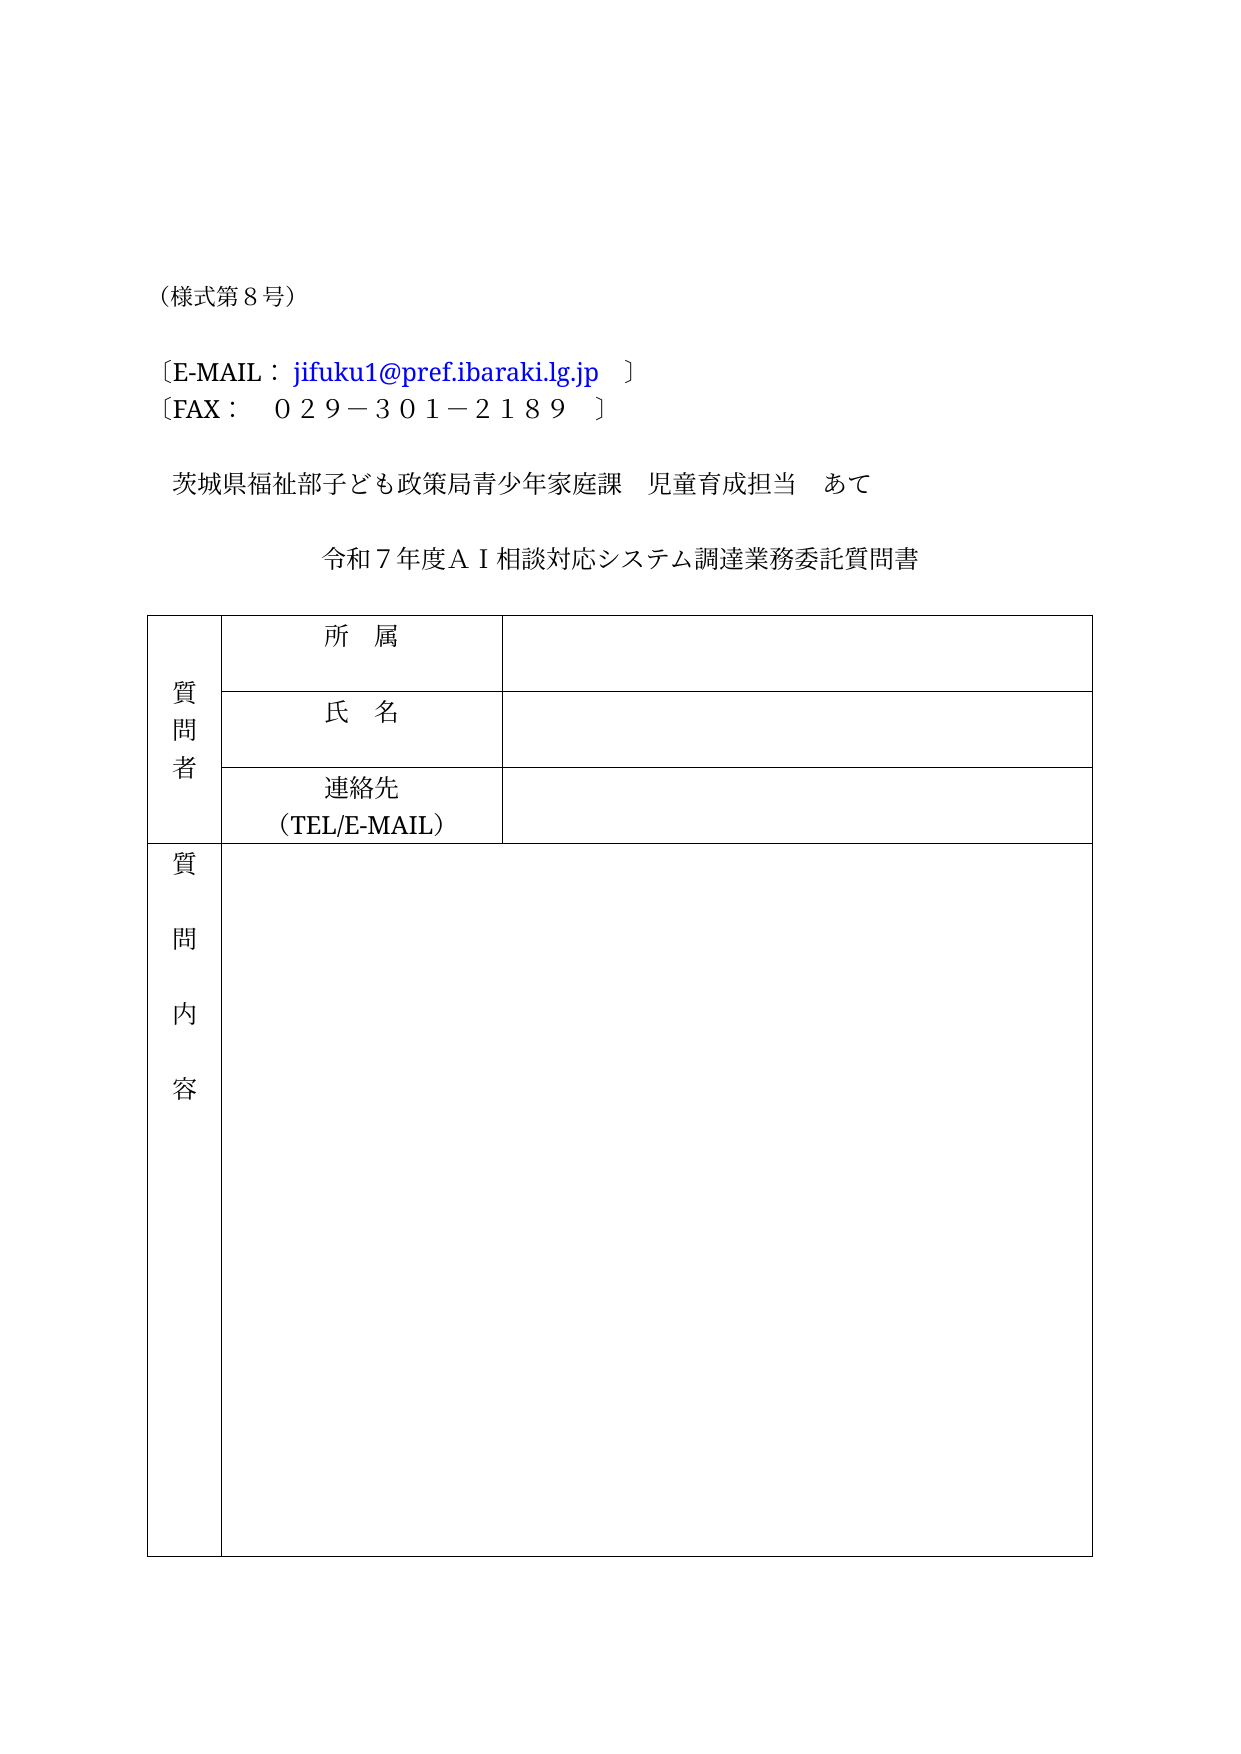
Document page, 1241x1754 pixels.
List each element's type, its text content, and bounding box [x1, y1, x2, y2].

table_cell [222, 844, 1092, 1556]
text （様式第８号） [148, 277, 1092, 314]
table_cell [503, 768, 1092, 843]
text 令和７年度ＡＩ相談対応システム調達業務委託質問書 [148, 539, 1092, 577]
text 〔FAX： ０２９－３０１－２１８９ 〕 [148, 389, 1092, 427]
table_header 質 問 者 [148, 616, 221, 843]
text 茨城県福祉部子ども政策局青少年家庭課 児童育成担当 あて [148, 464, 1092, 502]
table_cell [503, 692, 1092, 767]
table_cell 連絡先 （TEL/E-MAIL） [222, 768, 502, 843]
table_header 所 属 [222, 616, 502, 691]
table_header [503, 616, 1092, 691]
text 〔E-MAIL： jifuku1@pref.ibaraki.lg.jp 〕 [148, 352, 1092, 389]
table_cell 質 問 内 容 [148, 844, 221, 1556]
table_cell 氏 名 [222, 692, 502, 767]
